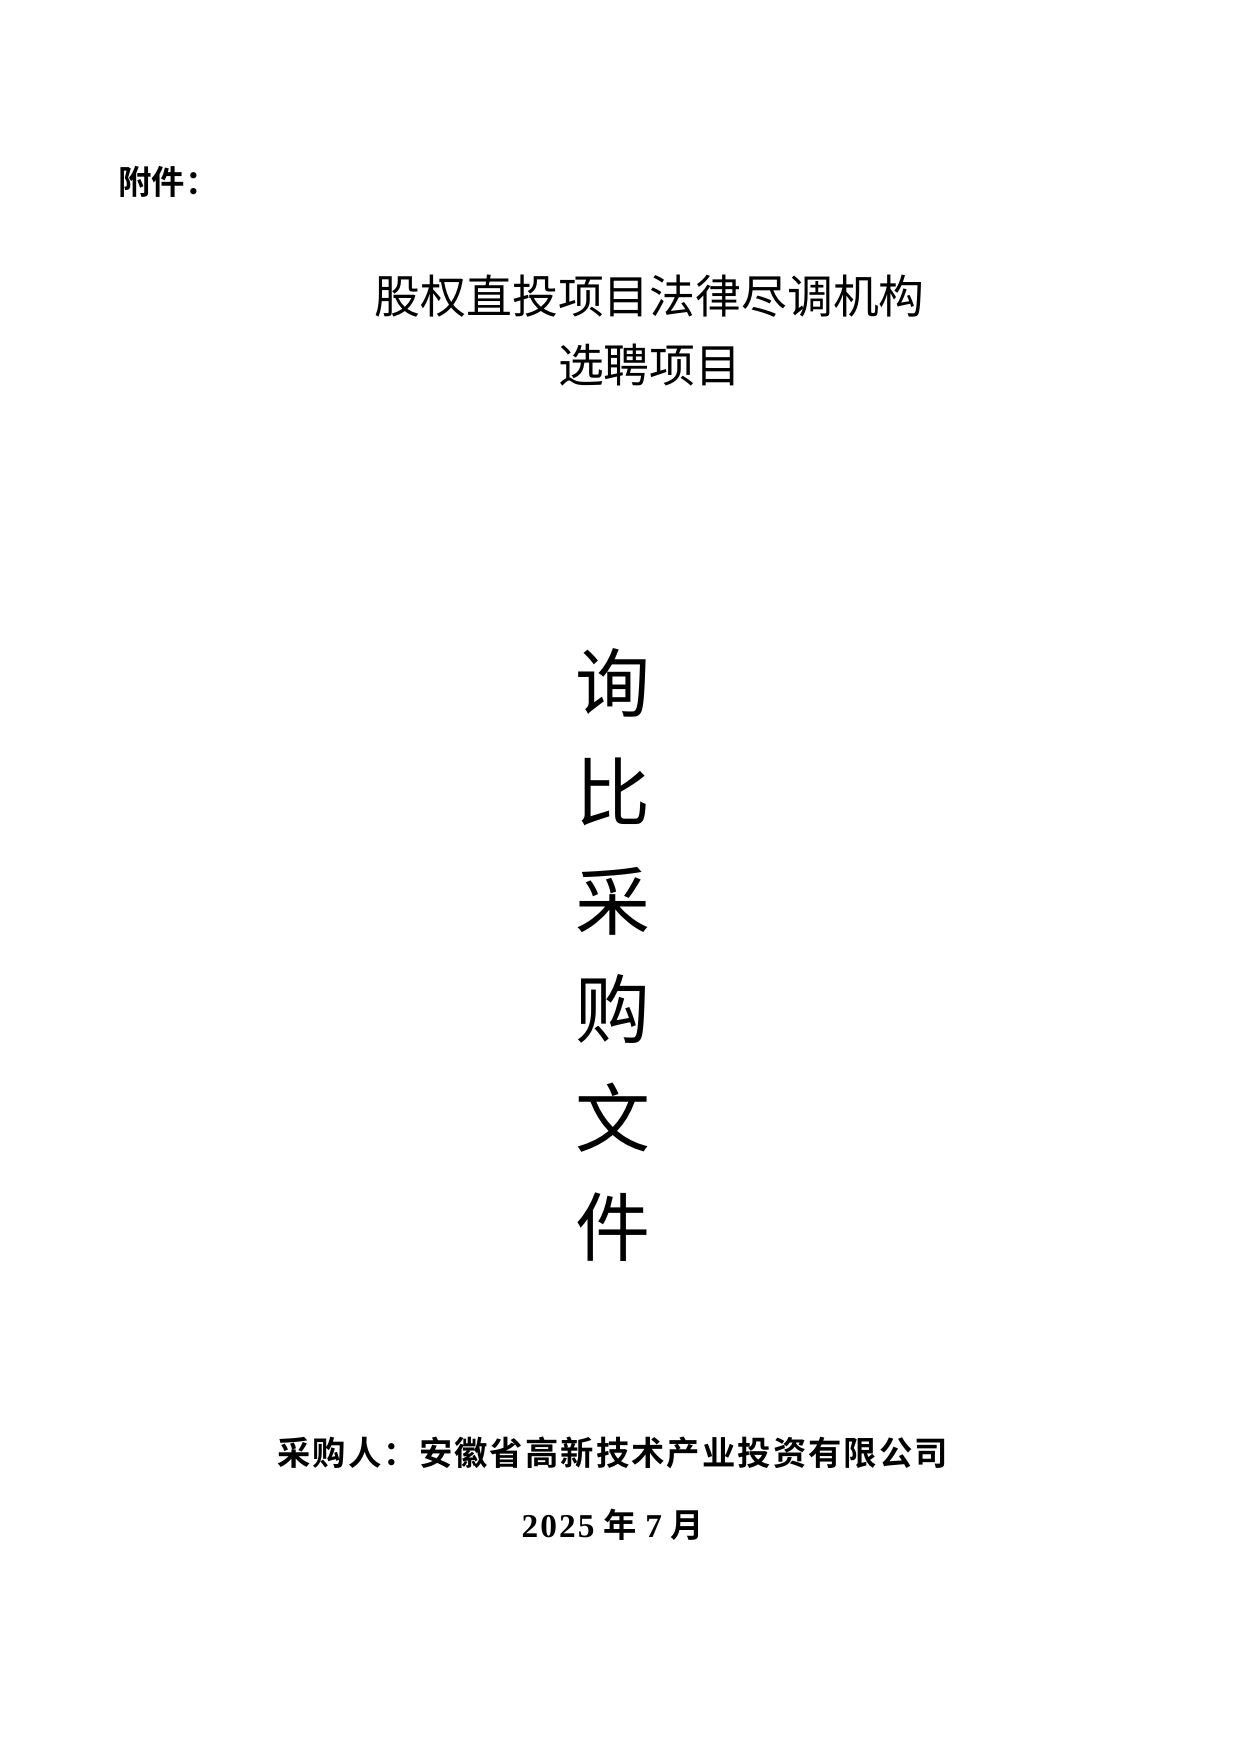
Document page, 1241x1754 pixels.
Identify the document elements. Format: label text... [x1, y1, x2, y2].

text 比 [118, 733, 1107, 842]
text 购 [118, 951, 1107, 1059]
text 附件： [118, 139, 1107, 208]
text 采 [118, 842, 1107, 951]
text 询 [118, 625, 1107, 733]
text 股权直投项目法律尽调机构 [118, 258, 1107, 327]
text 件 [118, 1168, 1107, 1277]
text 选聘项目 [118, 327, 1107, 396]
text 2025年7月 [118, 1499, 1107, 1547]
text 采购人：安徽省高新技术产业投资有限公司 [118, 1427, 1107, 1475]
text 文 [118, 1059, 1107, 1168]
